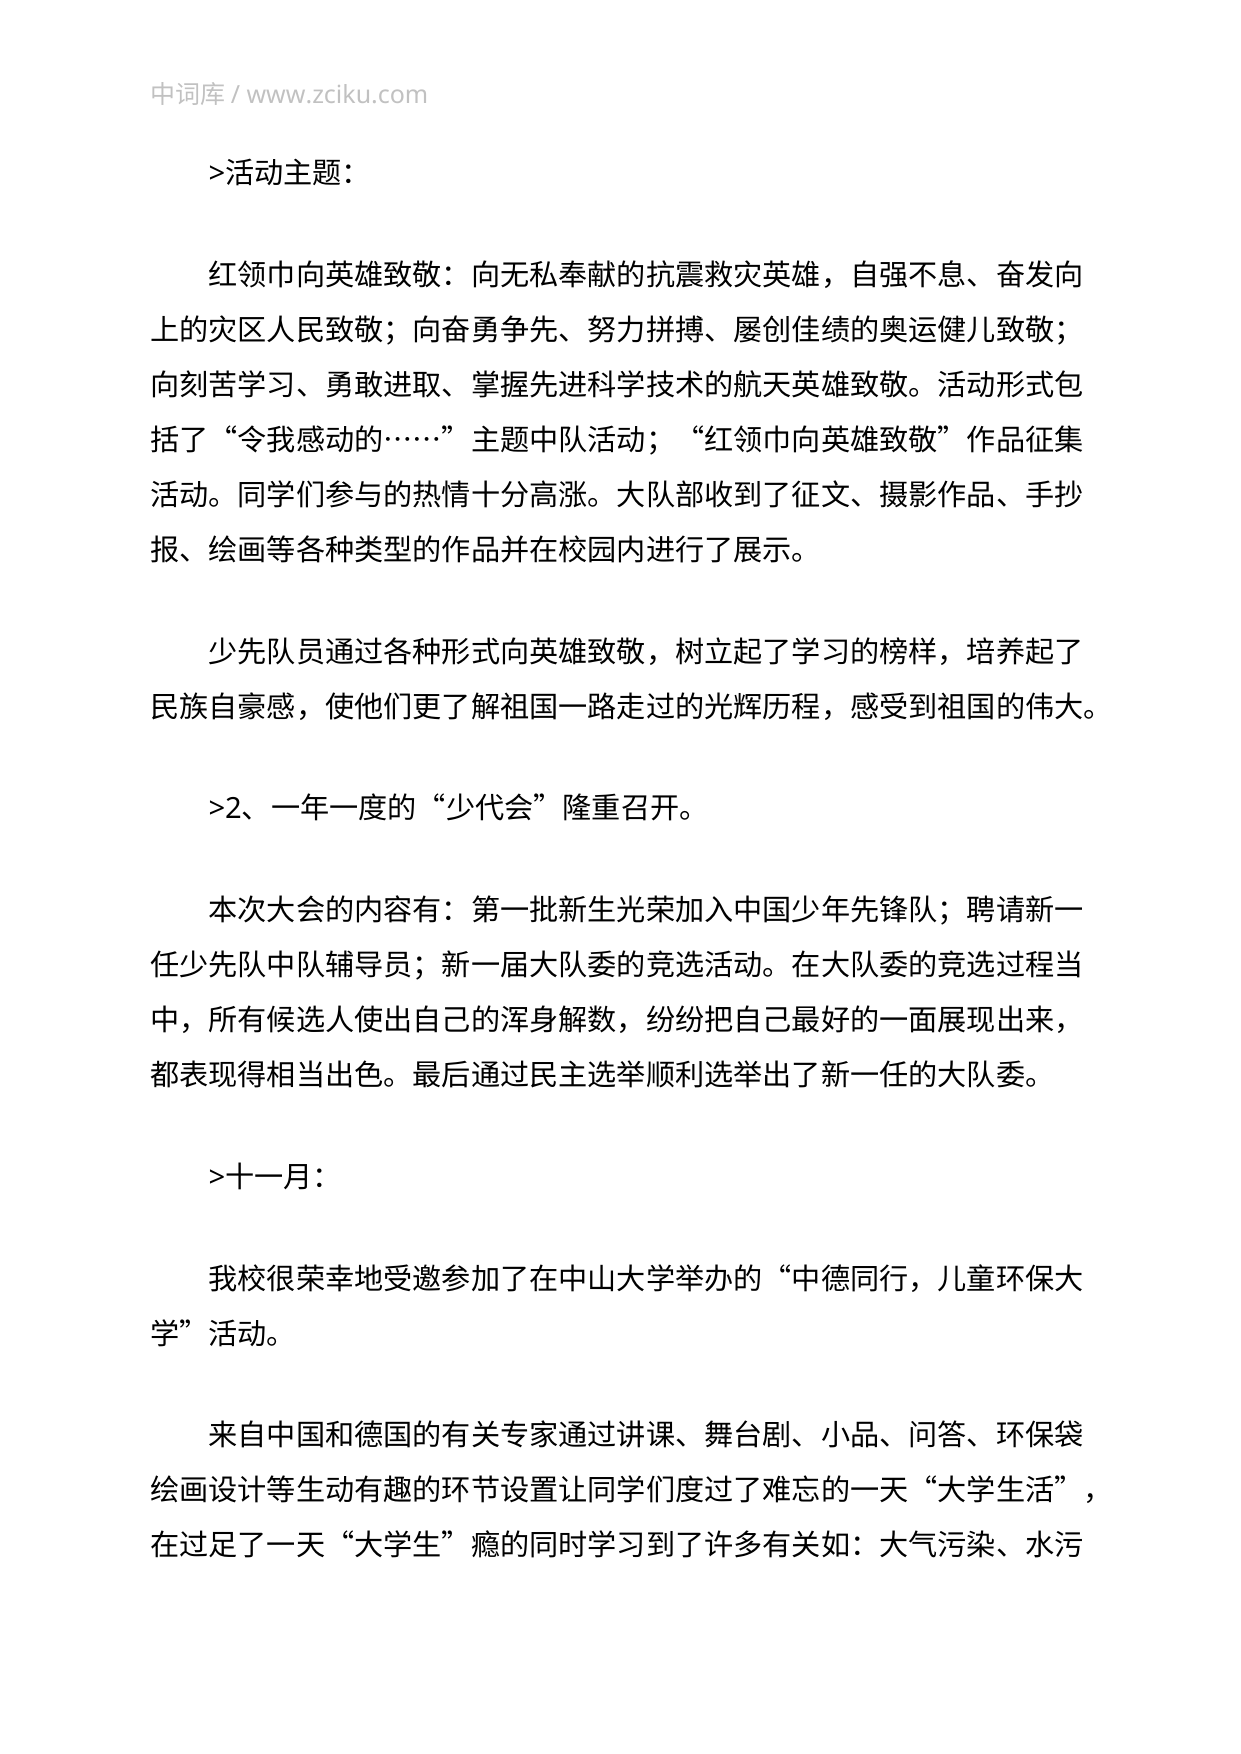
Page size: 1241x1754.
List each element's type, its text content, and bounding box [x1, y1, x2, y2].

text 少先队员通过各种形式向英雄致敬，树立起了学习的榜样，培养起了民族自豪感，使他们更了解祖国一路走过的光辉历程，感受到祖国的伟大。 [150, 628, 1090, 725]
text 红领巾向英雄致敬：向无私奉献的抗震救灾英雄，自强不息、奋发向上的灾区人民致敬；向奋勇争先、努力拼搏、屡创佳绩的奥运健儿致敬；向刻苦学习、勇敢进取、掌握先进科学技术的航天英雄致敬。活动形式包括了“令我感动的……”主题中队活动；“红领巾向英雄致敬”作品征集活动。同学们参与的热情十分高涨。大队部收到了征文、摄影作品、手抄报、绘画等各种类型的作品并在校园内进行了展示。 [150, 252, 1090, 569]
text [150, 1412, 1090, 1564]
text 我校很荣幸地受邀参加了在中山大学举办的“中德同行，儿童环保大学”活动。 [150, 1255, 1090, 1352]
text >十一月： [150, 1153, 1090, 1196]
text 本次大会的内容有：第一批新生光荣加入中国少年先锋队；聘请新一任少先队中队辅导员；新一届大队委的竞选活动。在大队委的竞选过程当中，所有候选人使出自己的浑身解数，纷纷把自己最好的一面展现出来，都表现得相当出色。最后通过民主选举顺利选举出了新一任的大队委。 [150, 887, 1090, 1094]
text >活动主题： [150, 150, 1090, 192]
text >2、一年一度的“少代会”隆重召开。 [150, 785, 1090, 827]
